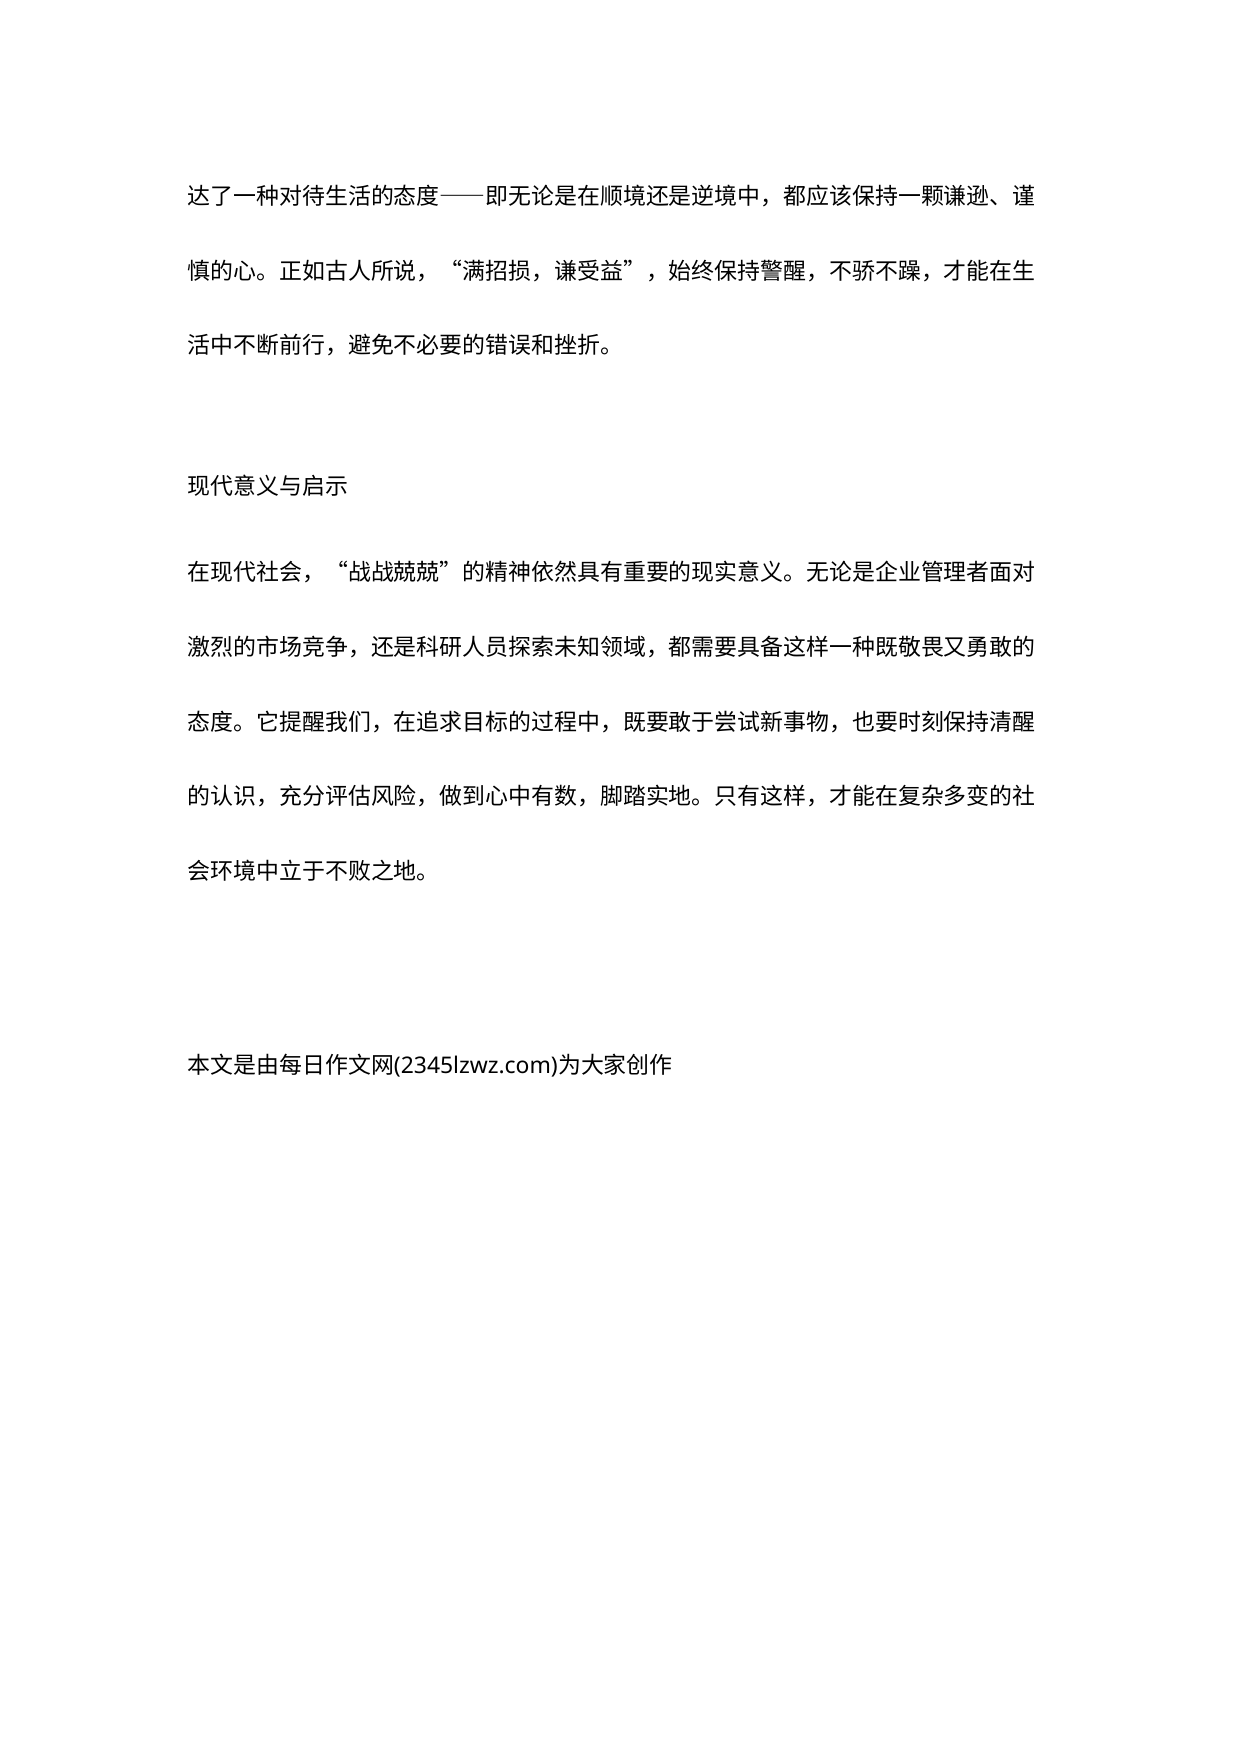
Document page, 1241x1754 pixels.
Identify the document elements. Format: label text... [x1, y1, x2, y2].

text 在现代社会，“战战兢兢”的精神依然具有重要的现实意义。无论是企业管理者面对激烈的市场竞争，还是科研人员探索未知领域，都需要具备这样一种既敬畏又勇敢的态度。它提醒我们，在追求目标的过程中，既要敢于尝试新事物，也要时刻保持清醒的认识，充分评估风险，做到心中有数，脚踏实地。只有这样，才能在复杂多变的社会环境中立于不败之地。 [187, 538, 1053, 902]
text 现代意义与启示 [187, 452, 1053, 517]
text 本文是由每日作文网(2345lzwz.com)为大家创作 [187, 1031, 1053, 1096]
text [187, 162, 1053, 376]
